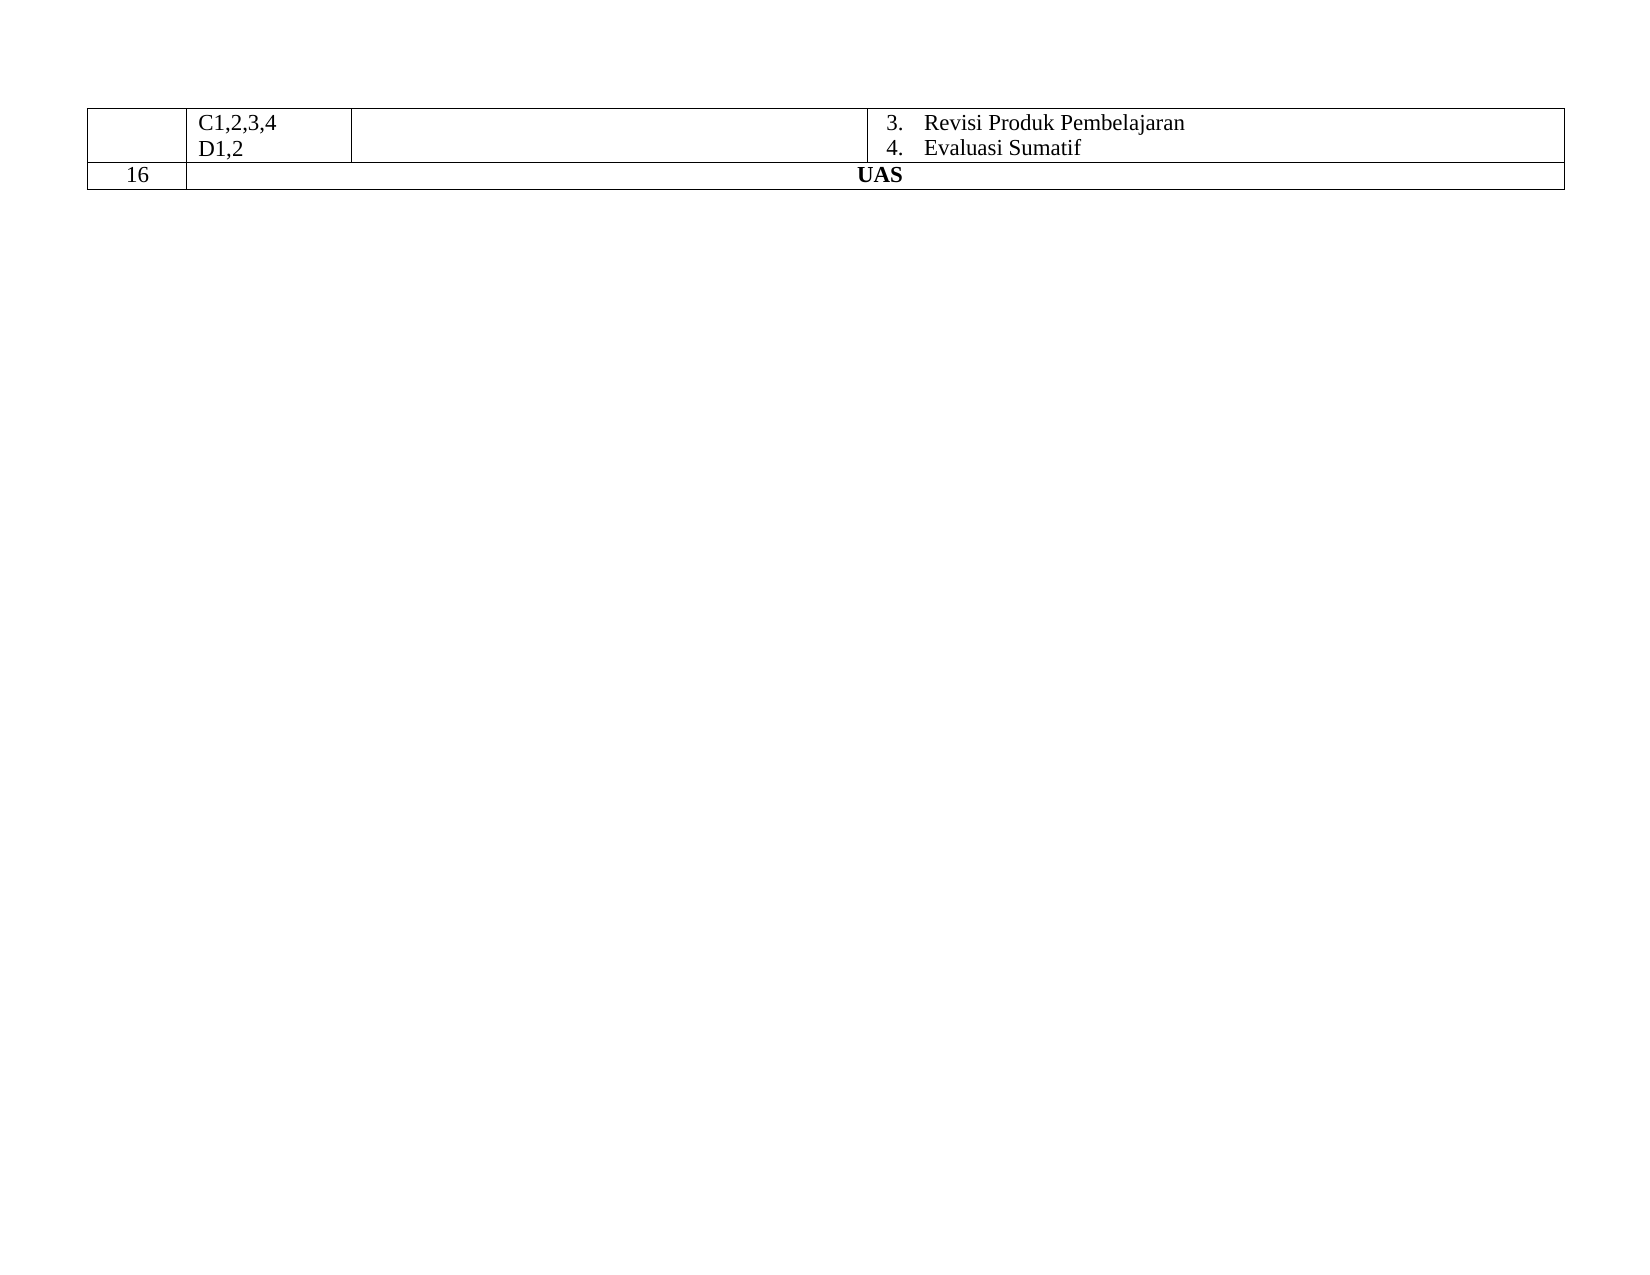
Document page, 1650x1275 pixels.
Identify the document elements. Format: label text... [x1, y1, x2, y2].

table_header Revisi Produk Pembelajaran Evaluasi Sumatif [868, 109, 1564, 162]
table_header [88, 109, 186, 162]
table_cell 16 [88, 163, 186, 188]
table_header [352, 109, 867, 162]
table_header C1,2,3,4 D1,2 [187, 109, 351, 162]
table_cell UAS [187, 163, 1564, 188]
